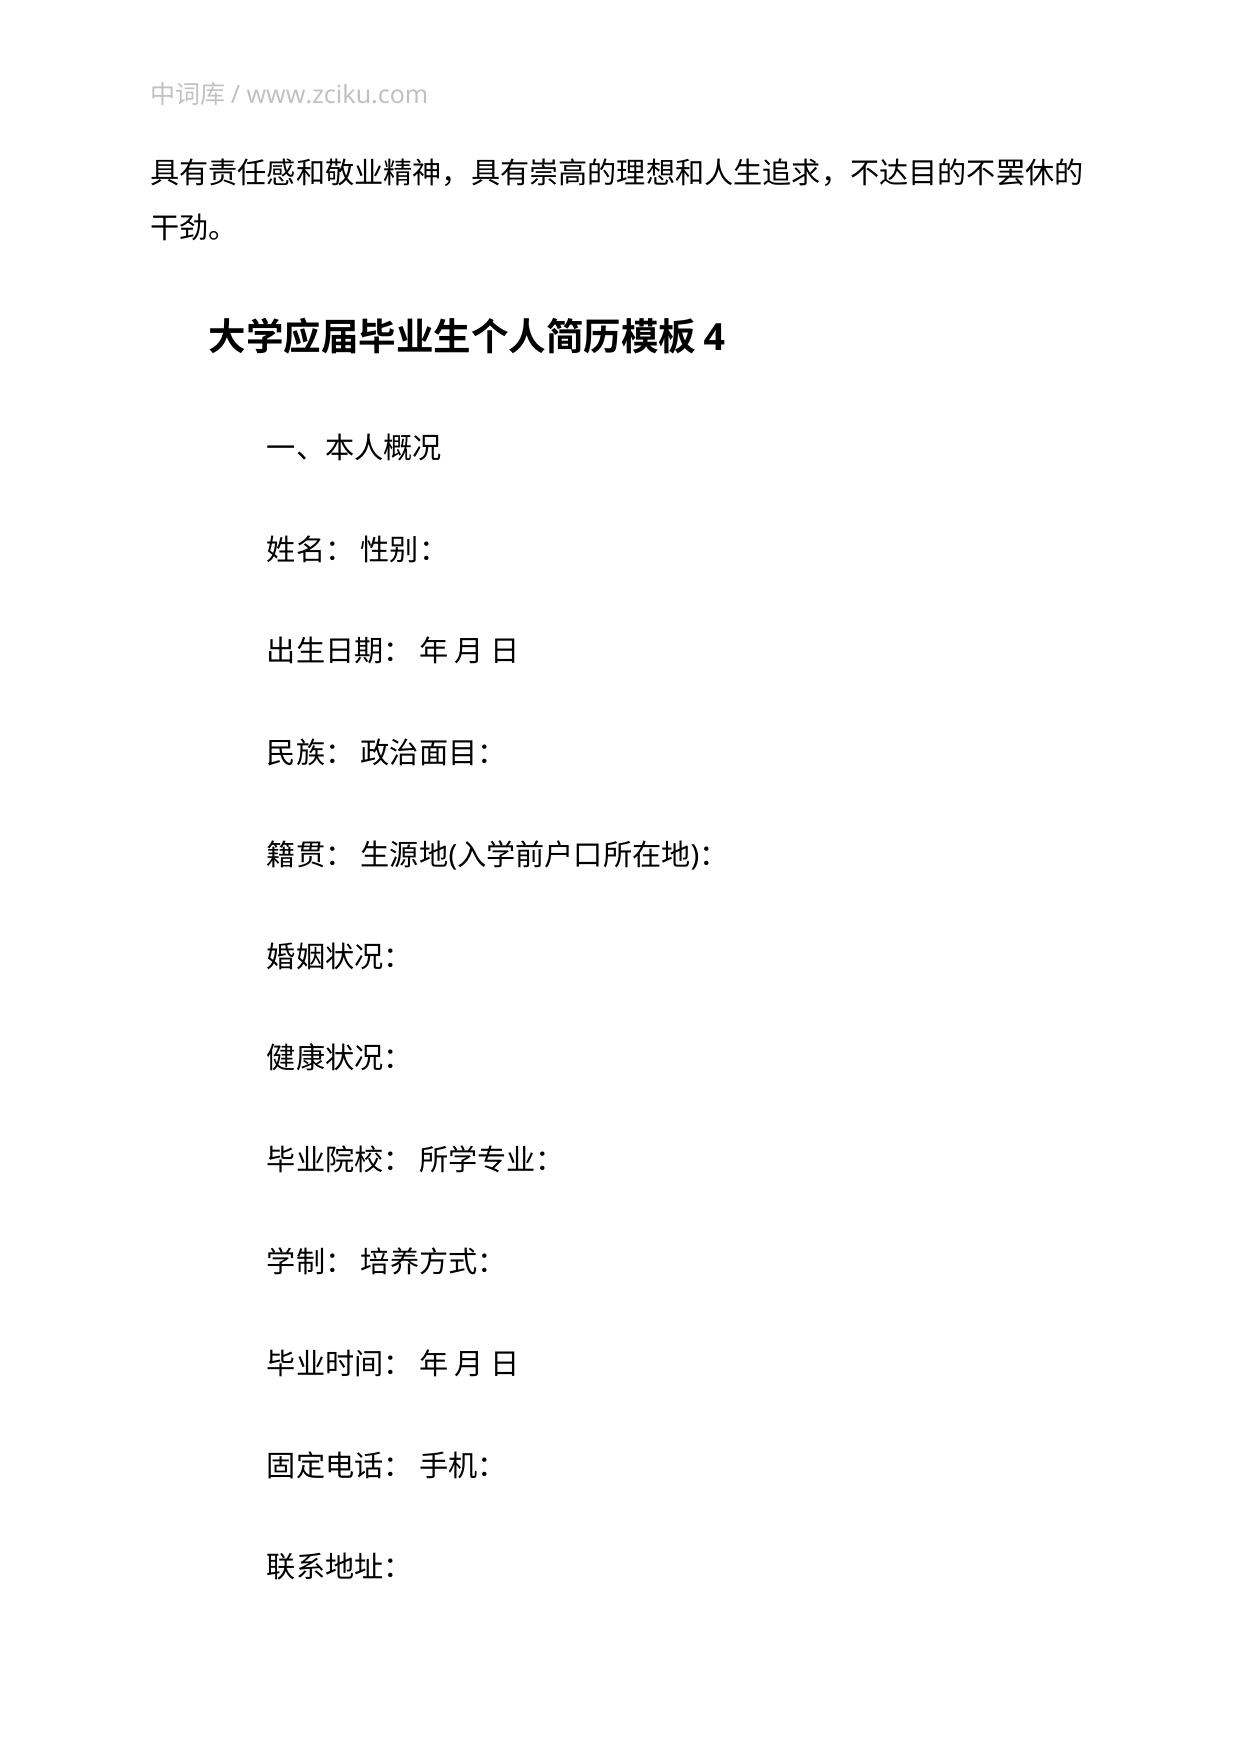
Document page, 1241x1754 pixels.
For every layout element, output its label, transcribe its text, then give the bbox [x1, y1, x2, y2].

text 毕业院校： 所学专业： [150, 1137, 1090, 1179]
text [150, 150, 1090, 247]
text 学制： 培养方式： [150, 1239, 1090, 1281]
text 大学应届毕业生个人简历模板4 [150, 307, 1090, 361]
text 姓名： 性别： [150, 526, 1090, 568]
text 固定电话： 手机： [150, 1442, 1090, 1484]
text 出生日期： 年 月 日 [150, 628, 1090, 670]
text 一、本人概况 [150, 424, 1090, 467]
text 民族： 政治面目： [150, 729, 1090, 772]
text 联系地址： [150, 1544, 1090, 1586]
text 毕业时间： 年 月 日 [150, 1340, 1090, 1383]
text 婚姻状况： [150, 933, 1090, 976]
text 籍贯： 生源地(入学前户口所在地)： [150, 831, 1090, 874]
text 健康状况： [150, 1035, 1090, 1077]
